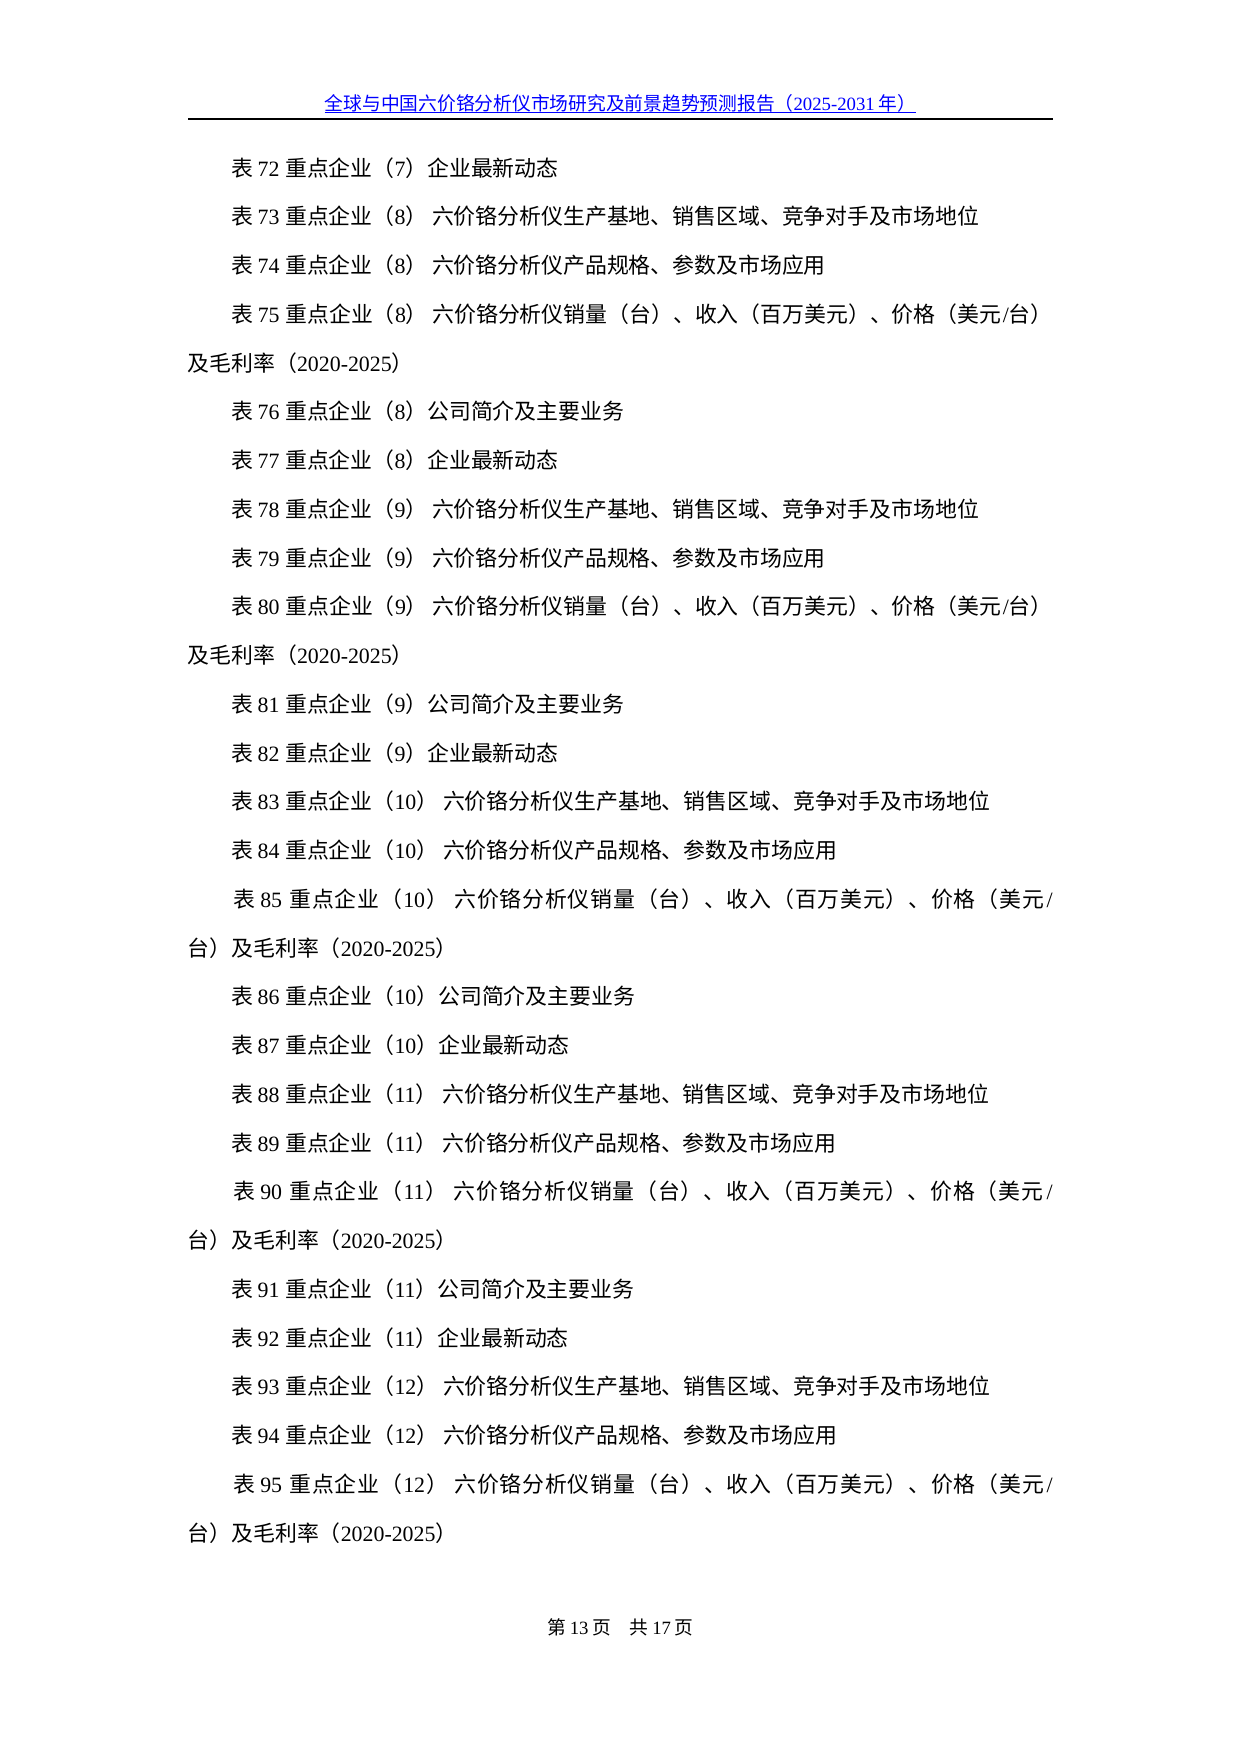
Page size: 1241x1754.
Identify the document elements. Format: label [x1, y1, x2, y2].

text [187, 150, 1053, 1548]
